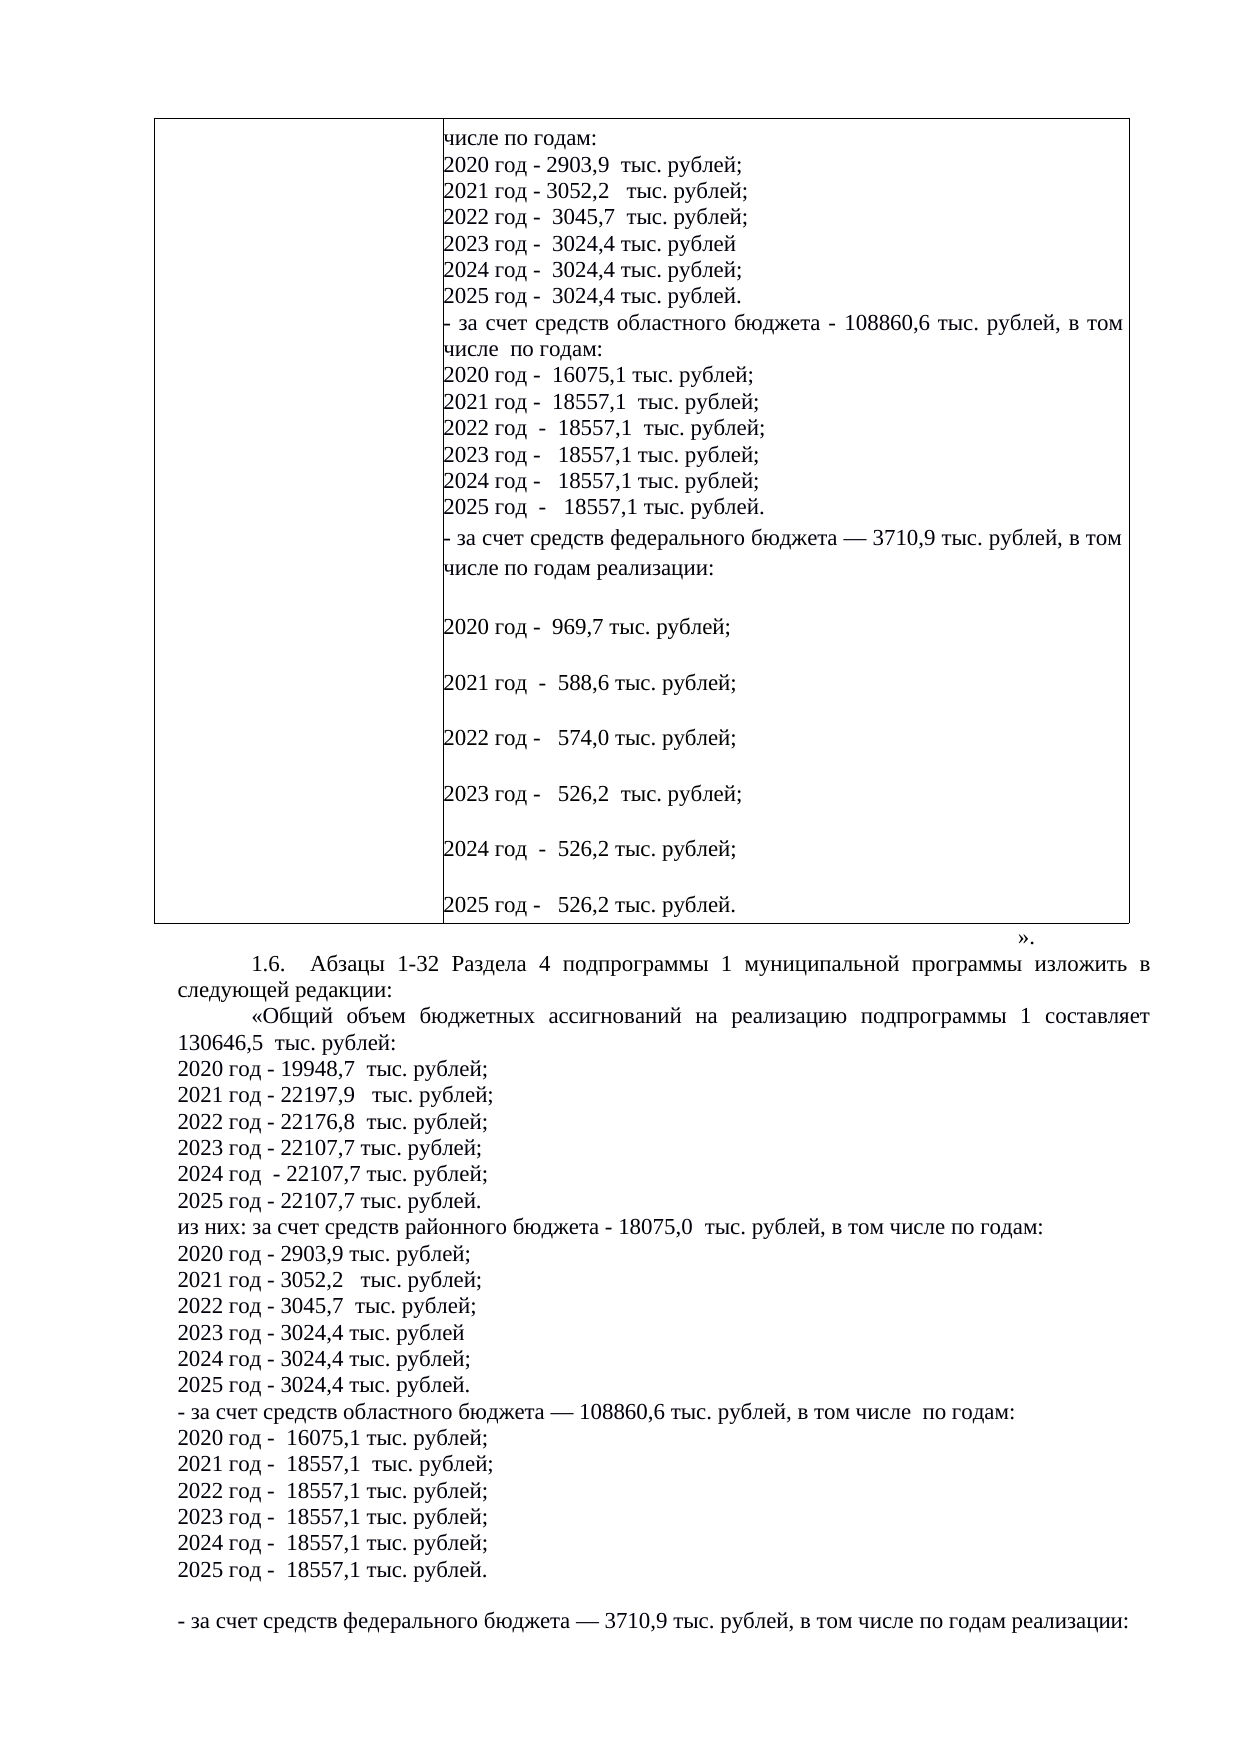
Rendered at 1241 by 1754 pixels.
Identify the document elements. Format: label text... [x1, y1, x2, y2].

text 2022 год - 3045,7 тыс. рублей; [177, 1292, 1152, 1319]
text 2023 год - 3024,4 тыс. рублей [177, 1319, 1152, 1345]
text - за счет средств областного бюджета — 108860,6 тыс. рублей, в том числе по годам: [177, 1398, 1152, 1424]
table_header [155, 119, 443, 923]
text 2021 год - 22197,9 тыс. рублей; [177, 1081, 1152, 1108]
text 1.6. Абзацы 1-32 Раздела 4 подпрограммы 1 муниципальной программы изложить в следующей редакции: [177, 950, 1152, 1002]
text ». [177, 923, 1152, 950]
text 2025 год - 22107,7 тыс. рублей. [177, 1187, 1152, 1213]
text 2025 год - 18557,1 тыс. рублей. [177, 1556, 1152, 1582]
text «Общий объем бюджетных ассигнований на реализацию подпрограммы 1 составляет 130646,5 тыс. рублей: [177, 1002, 1152, 1055]
text 2024 год - 22107,7 тыс. рублей; [177, 1161, 1152, 1187]
text 2024 год - 3024,4 тыс. рублей; [177, 1345, 1152, 1371]
text 2021 год - 3052,2 тыс. рублей; [177, 1266, 1152, 1292]
text 2024 год - 18557,1 тыс. рублей; [177, 1529, 1152, 1556]
text 2022 год - 22176,8 тыс. рублей; [177, 1108, 1152, 1134]
text 2023 год - 18557,1 тыс. рублей; [177, 1503, 1152, 1529]
text 2020 год - 19948,7 тыс. рублей; [177, 1055, 1152, 1081]
text 2021 год - 18557,1 тыс. рублей; [177, 1450, 1152, 1477]
text 2020 год - 16075,1 тыс. рублей; [177, 1424, 1152, 1450]
text 2023 год - 22107,7 тыс. рублей; [177, 1134, 1152, 1161]
text 2025 год - 3024,4 тыс. рублей. [177, 1371, 1152, 1398]
text 2020 год - 2903,9 тыс. рублей; [177, 1239, 1152, 1266]
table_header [444, 119, 1129, 923]
text 2022 год - 18557,1 тыс. рублей; [177, 1477, 1152, 1503]
text - за счет средств федерального бюджета — 3710,9 тыс. рублей, в том числе по годам реализации: [177, 1607, 1152, 1633]
text из них: за счет средств районного бюджета - 18075,0 тыс. рублей, в том числе по годам: [177, 1213, 1152, 1239]
